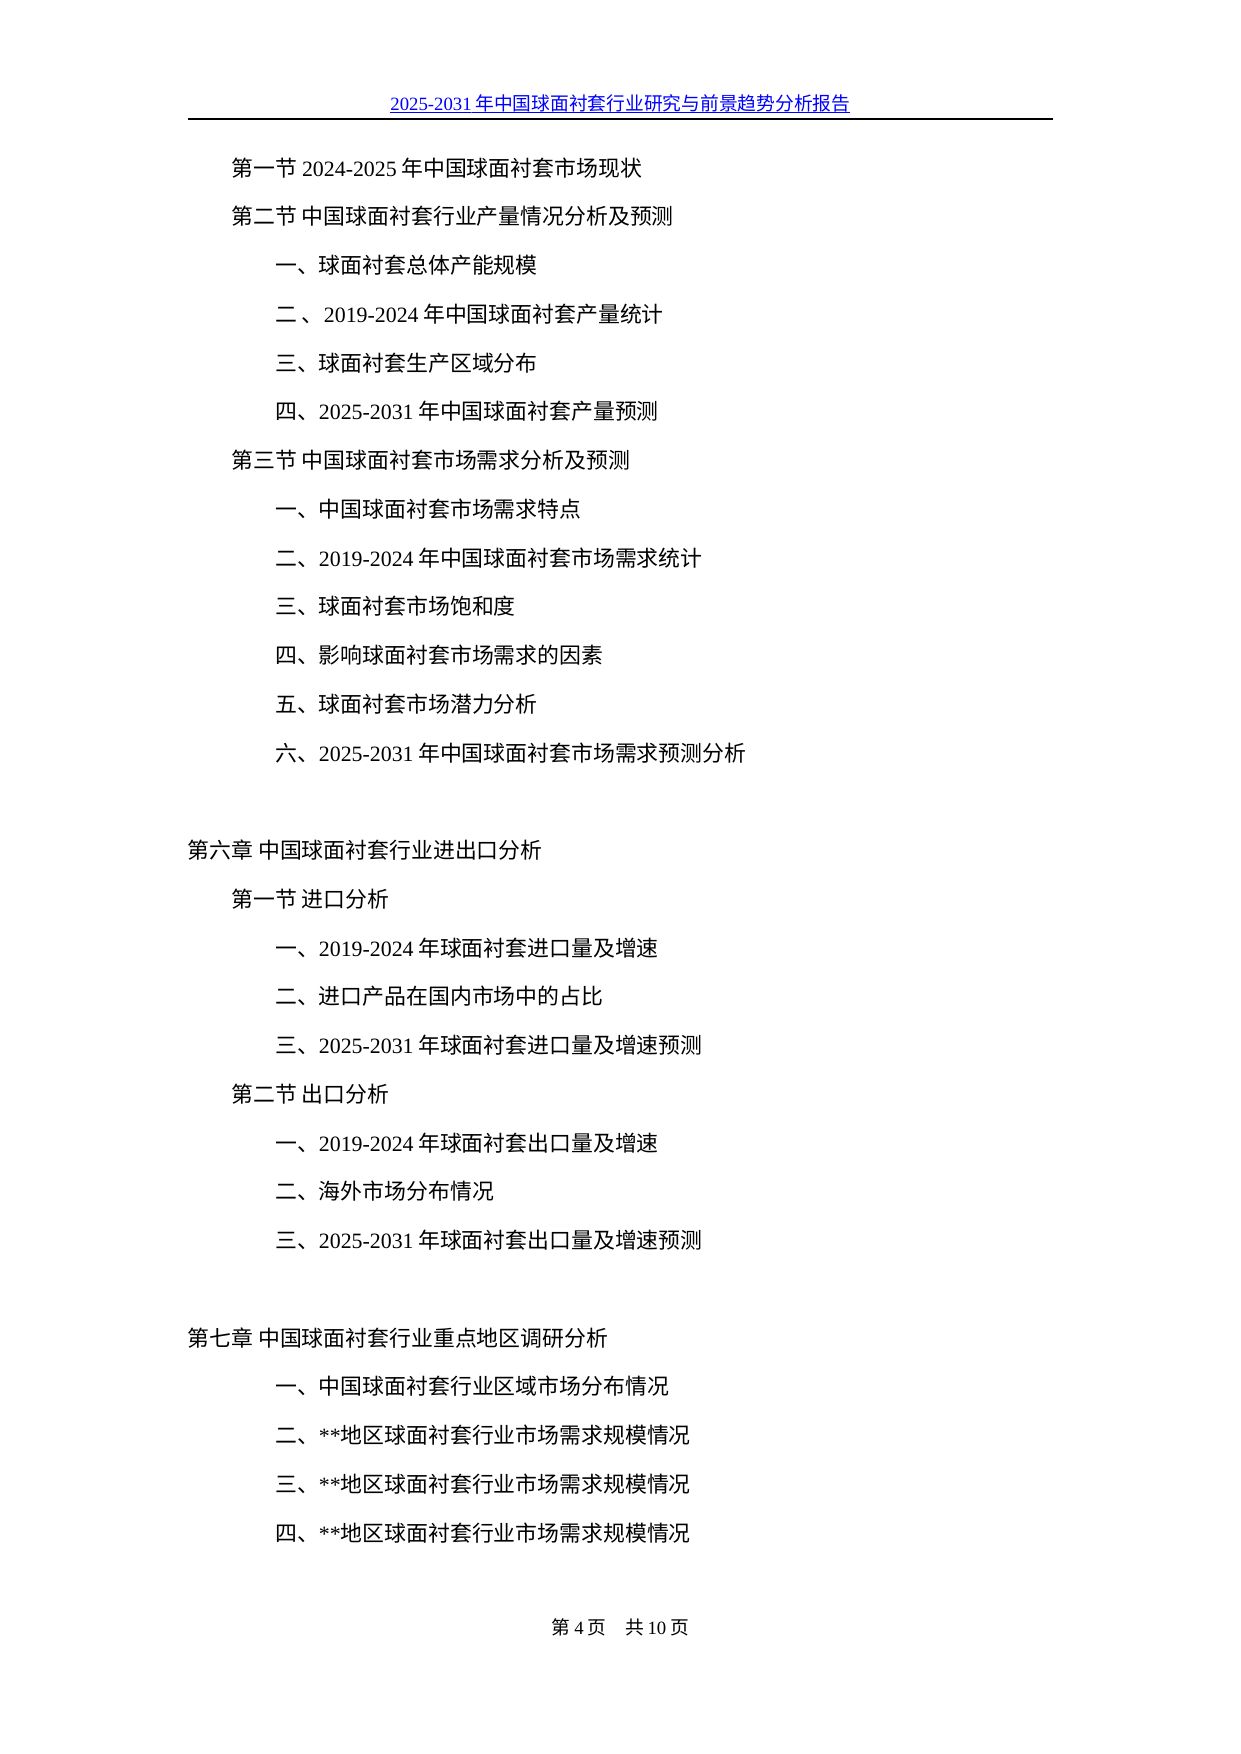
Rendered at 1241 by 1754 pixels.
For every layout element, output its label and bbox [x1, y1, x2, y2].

text [187, 150, 1053, 1548]
